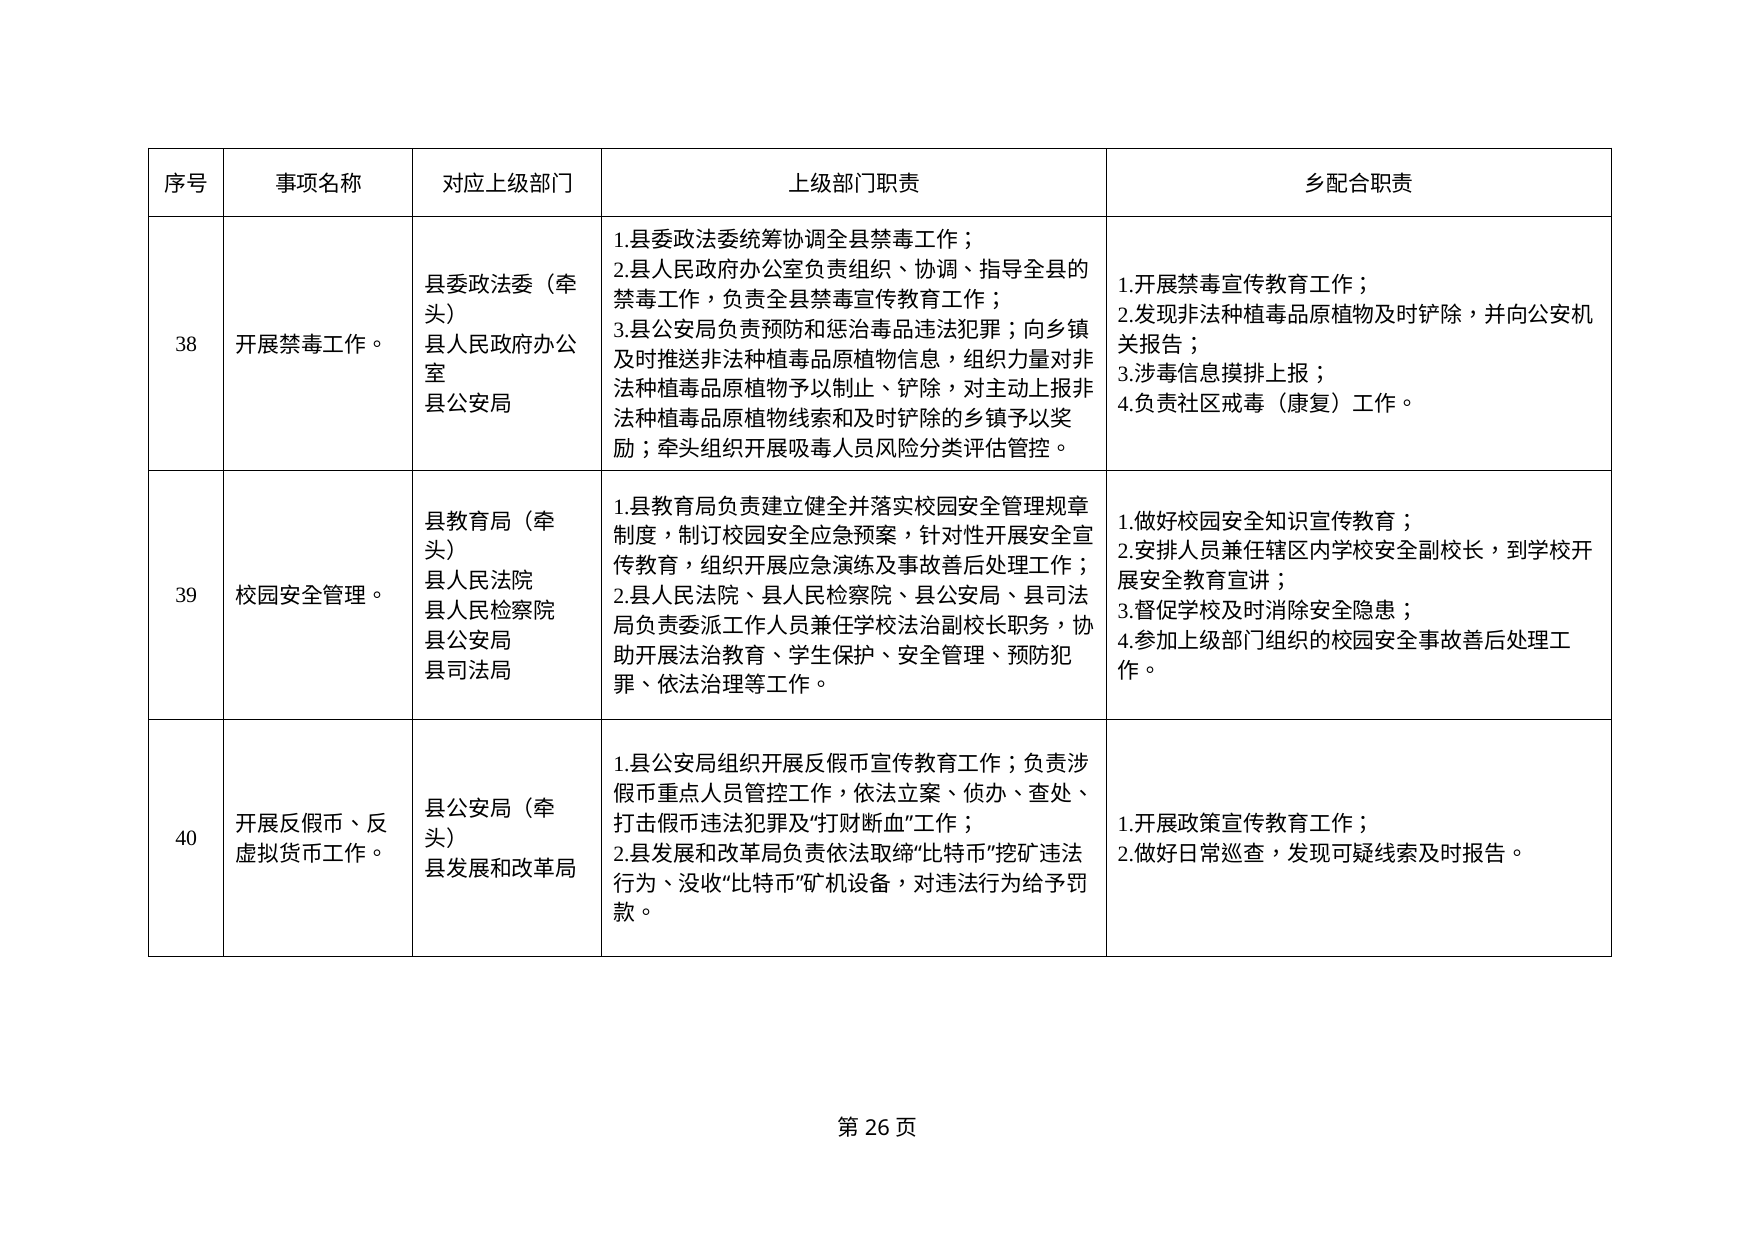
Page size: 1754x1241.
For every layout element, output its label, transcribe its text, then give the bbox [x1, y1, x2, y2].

table_cell 县委政法委（牵头） 县人民政府办公室 县公安局 [413, 217, 601, 470]
table_cell 1.县委政法委统筹协调全县禁毒工作； 2.县人民政府办公室负责组织、协调、指导全县的禁毒工作，负责全县禁毒宣传教育工作； 3.县公安局负责预防和惩治毒品违法犯罪；向乡镇及时推送非法种植毒品原植物信息，组织力量对非法种植毒品原植物予以制止、铲除，对主动上报非法种植毒品原植物线索和及时铲除的乡镇予以奖励；牵头组织开展吸毒人员风险分类评估管控。 [602, 217, 1106, 470]
table_cell 1.开展禁毒宣传教育工作； 2.发现非法种植毒品原植物及时铲除，并向公安机关报告； 3.涉毒信息摸排上报； 4.负责社区戒毒（康复）工作。 [1107, 217, 1611, 470]
table_header 对应上级部门 [413, 149, 601, 216]
table_cell 40 [149, 720, 223, 956]
table_header 事项名称 [224, 149, 412, 216]
table_cell 县公安局（牵头） 县发展和改革局 [413, 720, 601, 956]
table_cell 1.做好校园安全知识宣传教育； 2.安排人员兼任辖区内学校安全副校长，到学校开展安全教育宣讲； 3.督促学校及时消除安全隐患； 4.参加上级部门组织的校园安全事故善后处理工作。 [1107, 471, 1611, 719]
table_cell 开展反假币、反虚拟货币工作。 [224, 720, 412, 956]
table_cell 县教育局（牵头） 县人民法院 县人民检察院 县公安局 县司法局 [413, 471, 601, 719]
table_cell 1.县教育局负责建立健全并落实校园安全管理规章制度，制订校园安全应急预案，针对性开展安全宣传教育，组织开展应急演练及事故善后处理工作； 2.县人民法院、县人民检察院、县公安局、县司法局负责委派工作人员兼任学校法治副校长职务，协助开展法治教育、学生保护、安全管理、预防犯罪、依法治理等工作。 [602, 471, 1106, 719]
table_cell 1.开展政策宣传教育工作； 2.做好日常巡查，发现可疑线索及时报告。 [1107, 720, 1611, 956]
table_cell 38 [149, 217, 223, 470]
table_header 上级部门职责 [602, 149, 1106, 216]
table_header 序号 [149, 149, 223, 216]
table_cell 校园安全管理。 [224, 471, 412, 719]
table_cell 1.县公安局组织开展反假币宣传教育工作；负责涉假币重点人员管控工作，依法立案、侦办、查处、打击假币违法犯罪及“打财断血”工作； 2.县发展和改革局负责依法取缔“比特币”挖矿违法行为、没收“比特币”矿机设备，对违法行为给予罚款。 [602, 720, 1106, 956]
table_header 乡配合职责 [1107, 149, 1611, 216]
table_cell 39 [149, 471, 223, 719]
table_cell 开展禁毒工作。 [224, 217, 412, 470]
